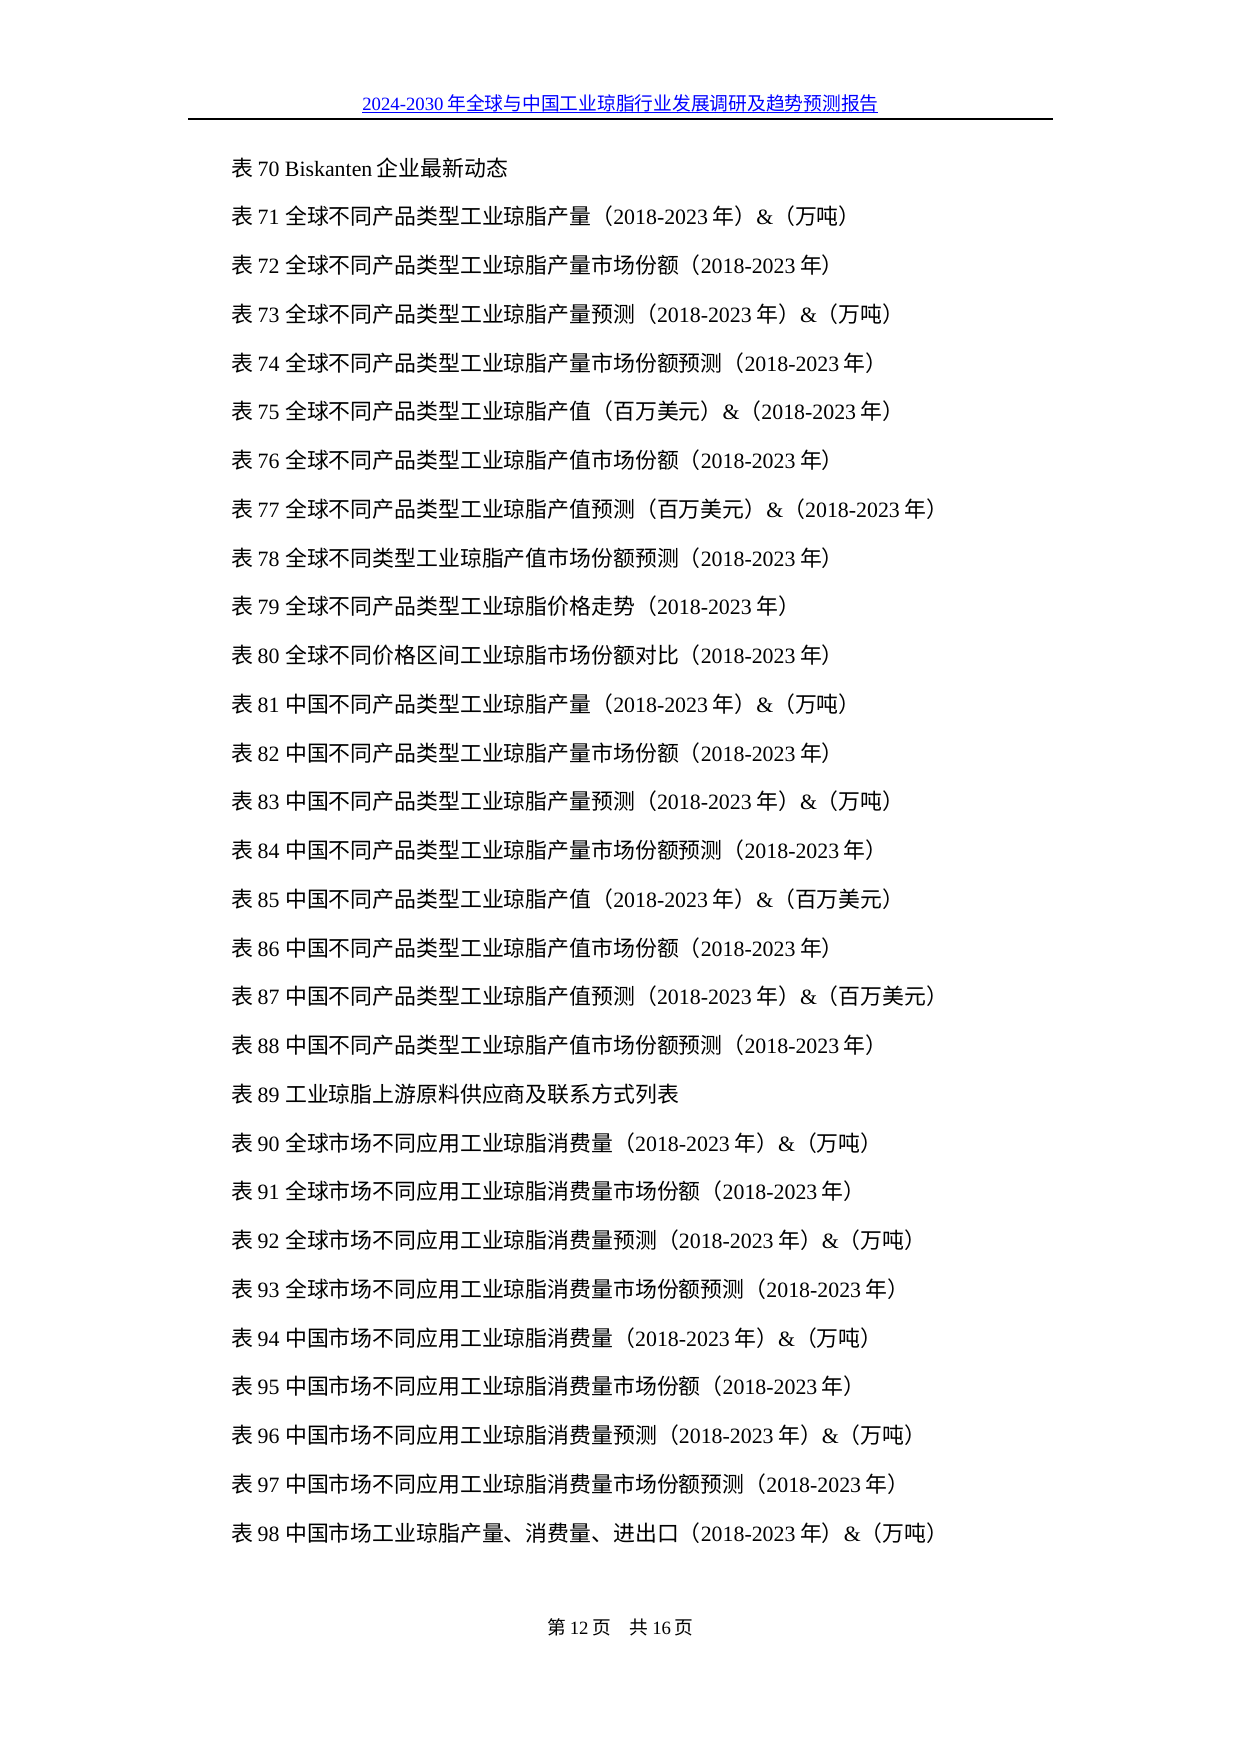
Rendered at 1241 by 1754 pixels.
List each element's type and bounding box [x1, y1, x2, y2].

text [187, 150, 1053, 1548]
